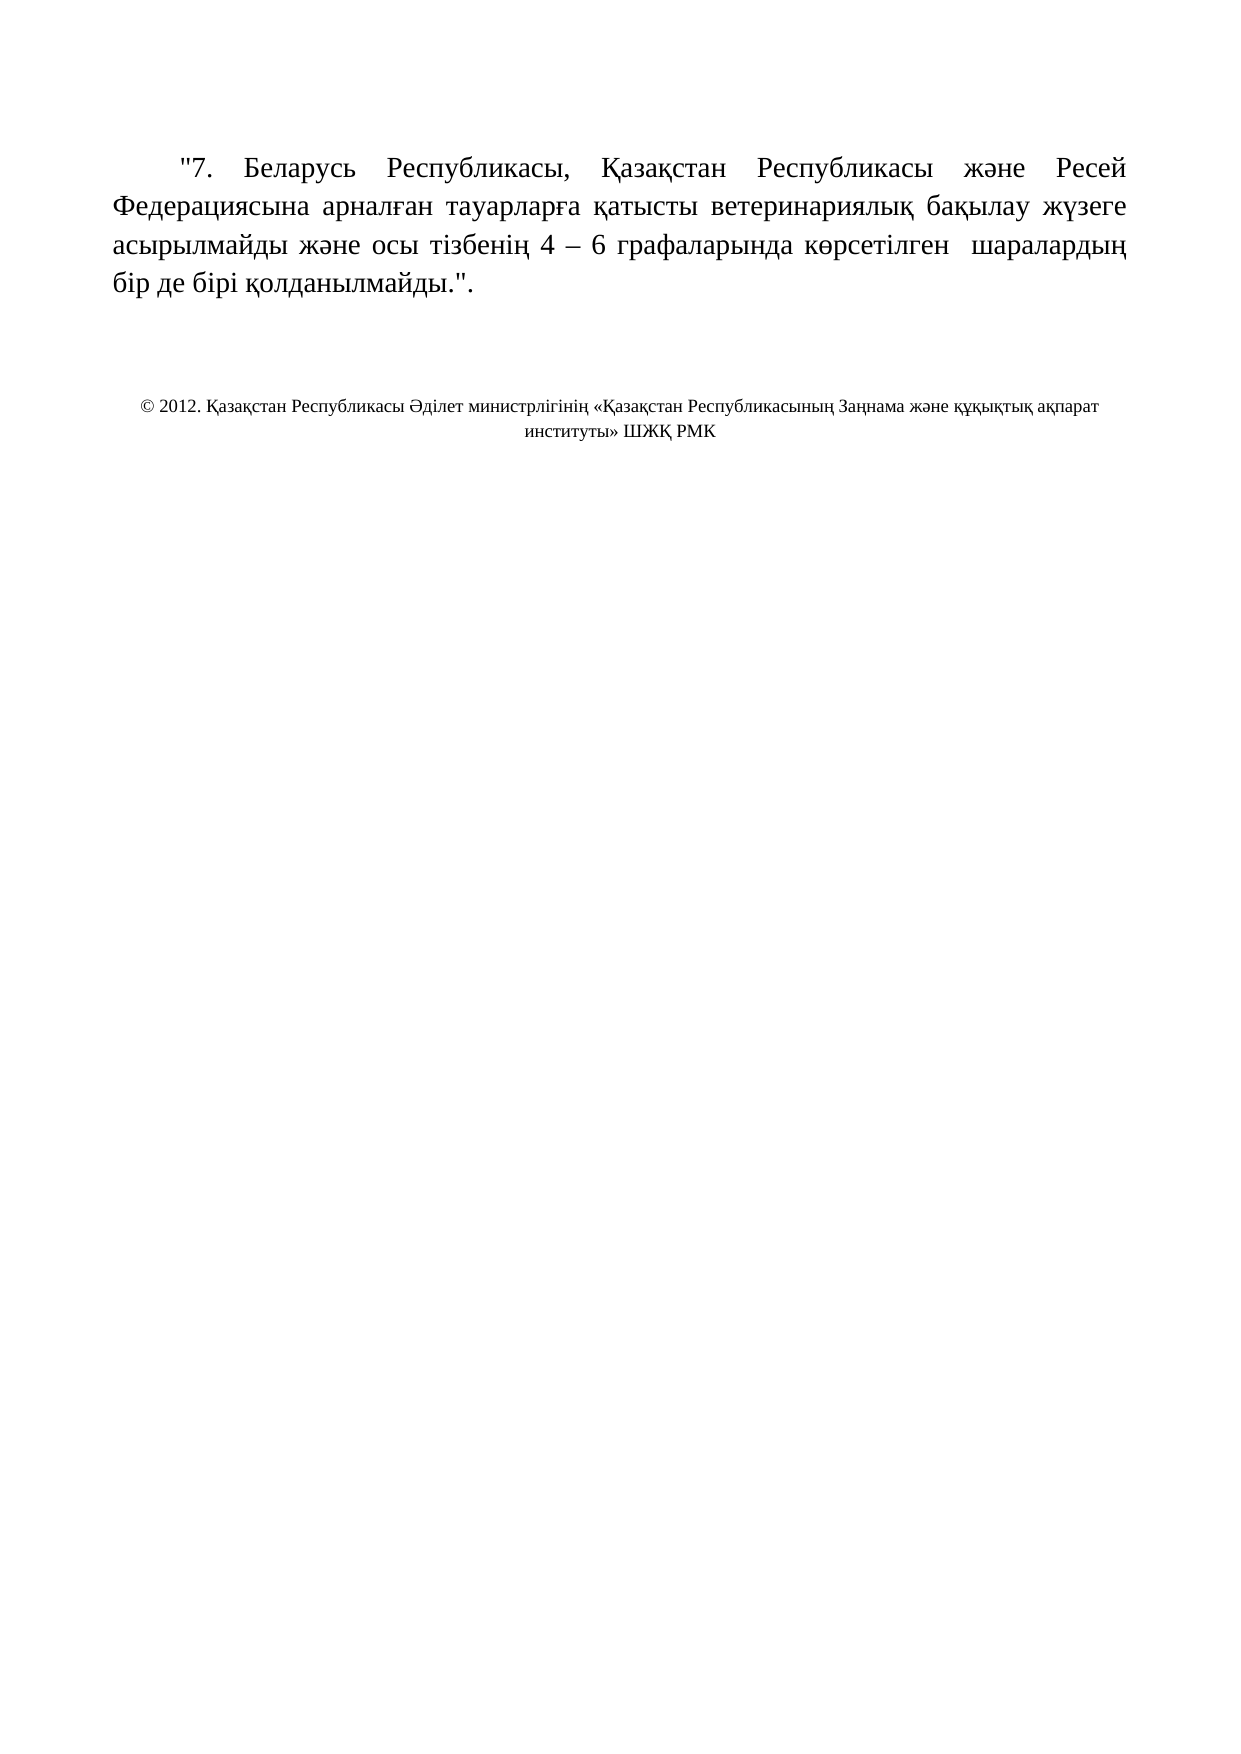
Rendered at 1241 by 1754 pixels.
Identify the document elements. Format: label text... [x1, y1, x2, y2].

text © 2012. Қазақстан Республикасы Әділет министрлігінің «Қазақстан Республикасының Заңнама және құқықтық ақпарат институты» ШЖҚ РМК [112, 395, 1128, 441]
text "7. Беларусь Республикасы, Қазақстан Республикасы және Ресей Федерациясына арналған тауарларға қатысты ветеринариялық бақылау жүзеге асырылмайды және осы тізбенің 4 – 6 графаларында көрсетілген шаралардың бір де бірі қолданылмайды.". [112, 150, 1128, 299]
